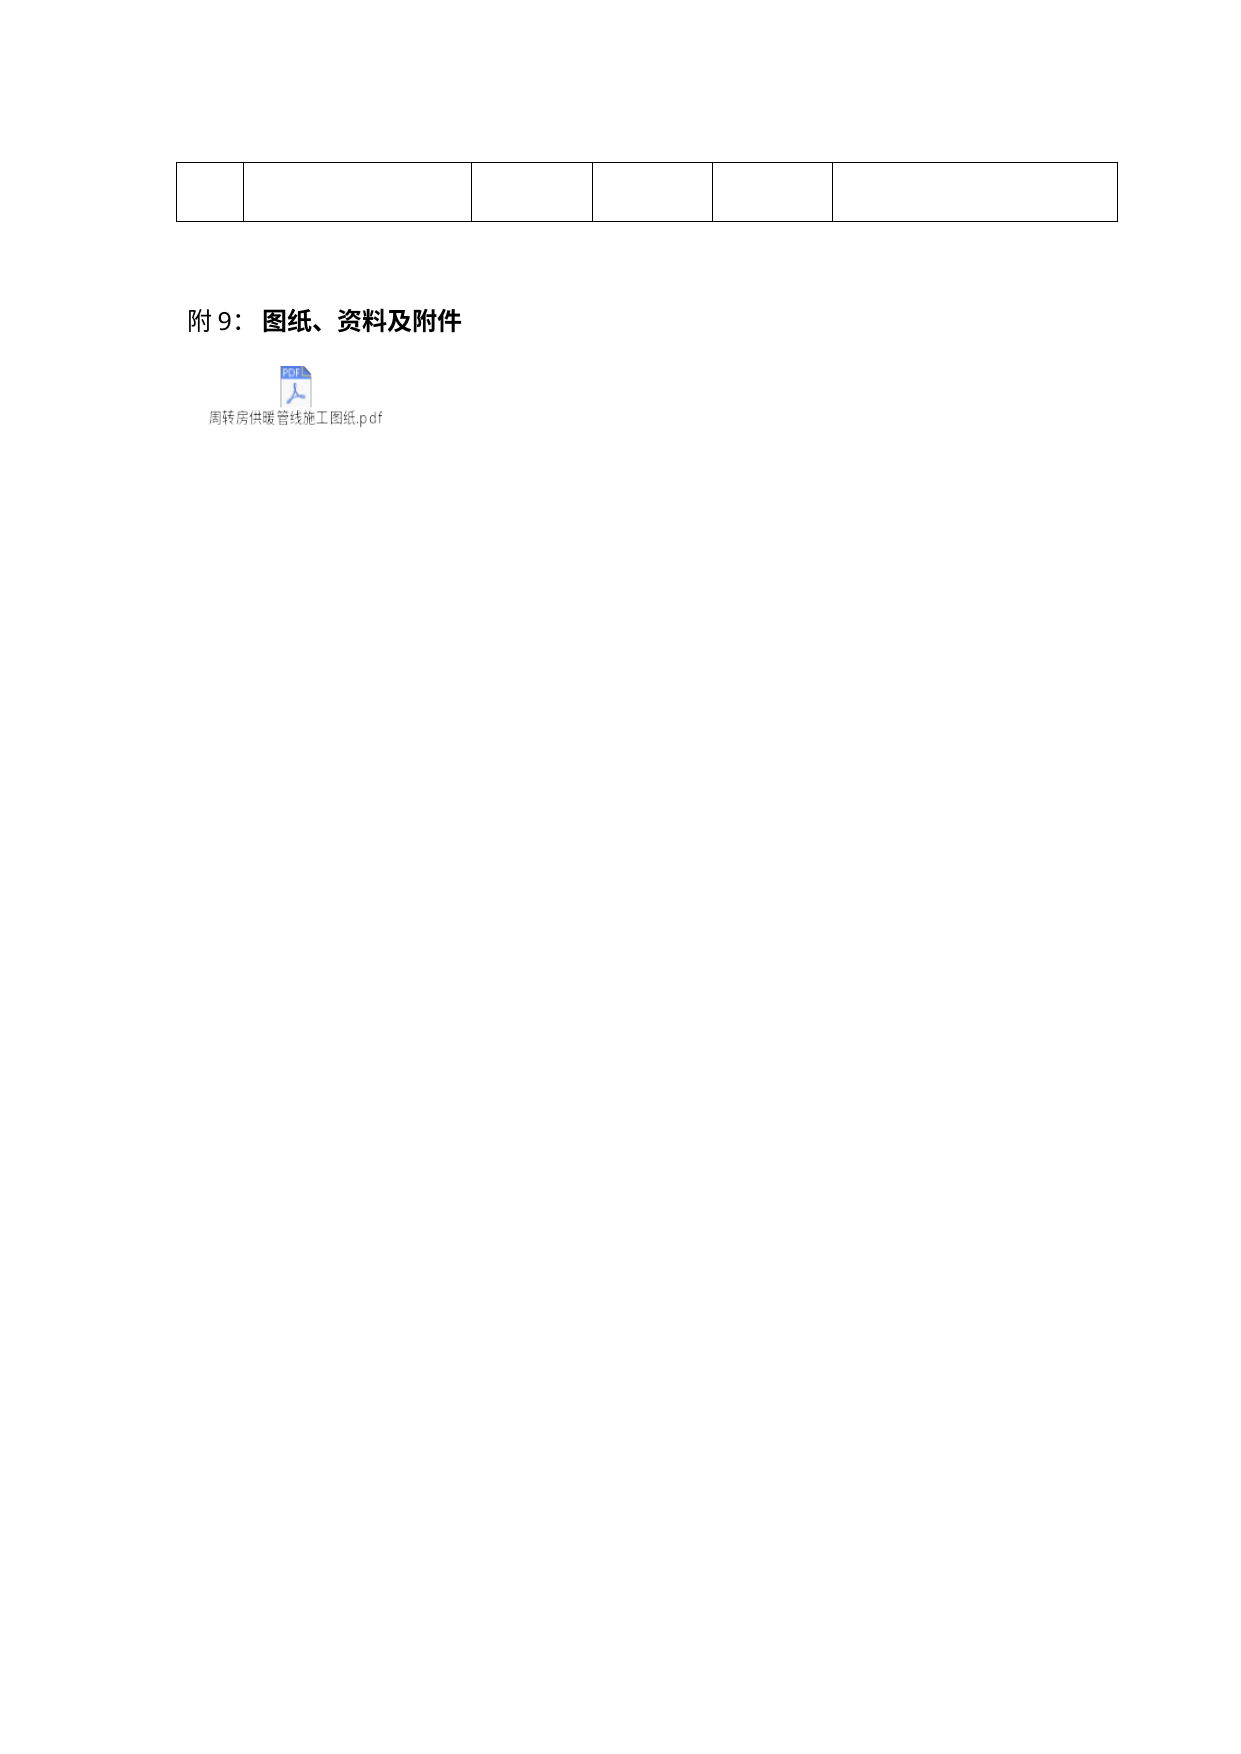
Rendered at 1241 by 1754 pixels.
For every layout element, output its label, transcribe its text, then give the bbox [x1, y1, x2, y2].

table_cell [713, 163, 832, 221]
text 附9： 图纸、资料及附件 [187, 287, 1053, 352]
table_cell [472, 163, 592, 221]
table_cell [833, 163, 1117, 221]
table_cell [593, 163, 712, 221]
table_cell [244, 163, 471, 221]
